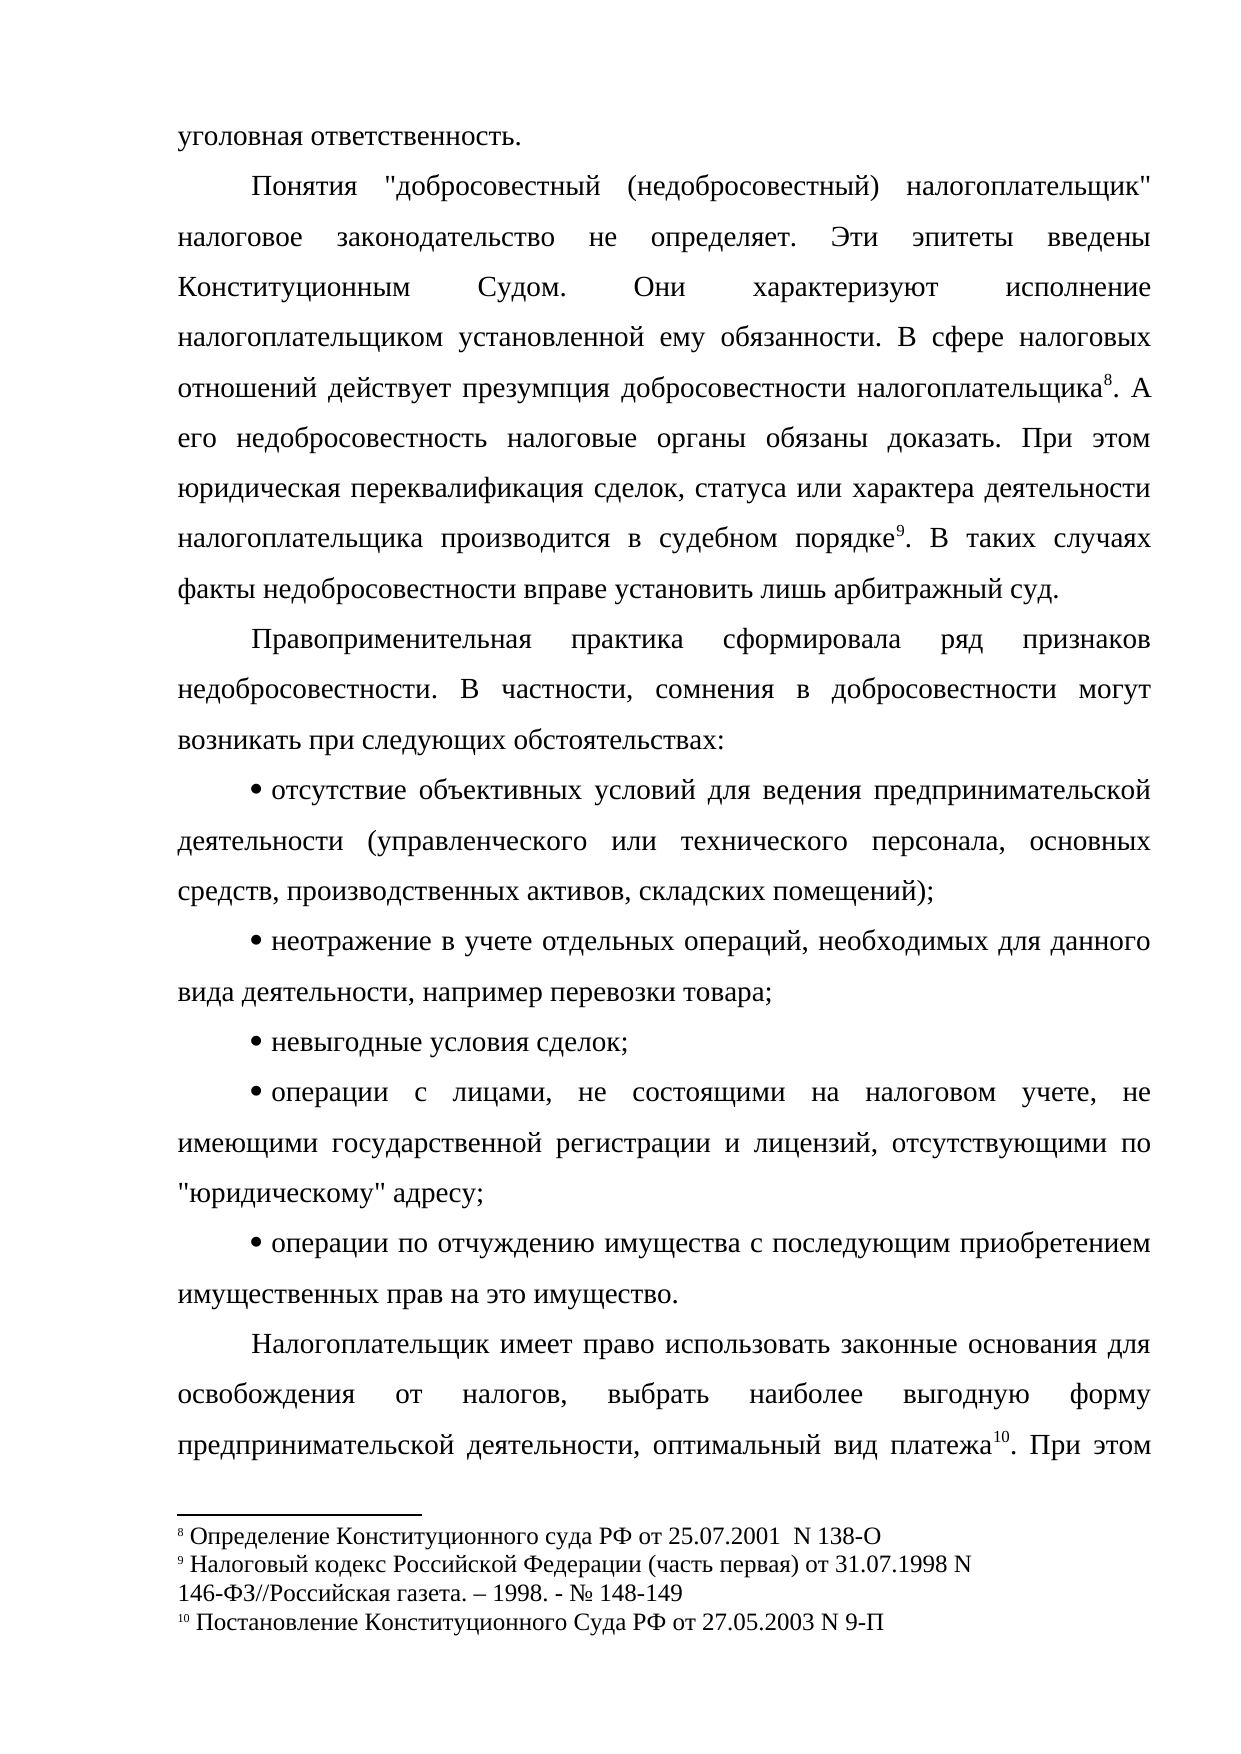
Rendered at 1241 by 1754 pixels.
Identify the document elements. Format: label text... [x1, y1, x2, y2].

text Понятия "добросовестный (недобросовестный) налогоплательщик" налоговое законодательство не определяет. Эти эпитеты введены Конституционным Судом. Они характеризуют исполнение налогоплательщиком установленной ему обязанности. В сфере налоговых отношений действует презумпция добросовестности налогоплательщика. А его недобросовестность налоговые органы обязаны доказать. При этом юридическая переквалификация сделок, статуса или характера деятельности налогоплательщика производится в судебном порядке. В таких случаях факты недобросовестности вправе установить лишь арбитражный суд. [177, 168, 1152, 604]
list невыгодные условия сделок; [177, 1024, 1152, 1058]
text Правоприменительная практика сформировала ряд признаков недобросовестности. В частности, сомнения в добросовестности могут возникать при следующих обстоятельствах: [177, 621, 1152, 755]
list отсутствие объективных условий для ведения предпринимательской деятельности (управленческого или технического персонала, основных средств, производственных активов, складских помещений); [177, 772, 1152, 906]
list операции по отчуждению имущества с последующим приобретением имущественных прав на это имущество. [177, 1225, 1152, 1309]
list неотражение в учете отдельных операций, необходимых для данного вида деятельности, например перевозки товара; [177, 923, 1152, 1007]
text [177, 1326, 1152, 1460]
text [177, 118, 1152, 152]
list операции с лицами, не состоящими на налоговом учете, не имеющими государственной регистрации и лицензий, отсутствующими по "юридическому" адресу; [177, 1074, 1152, 1209]
